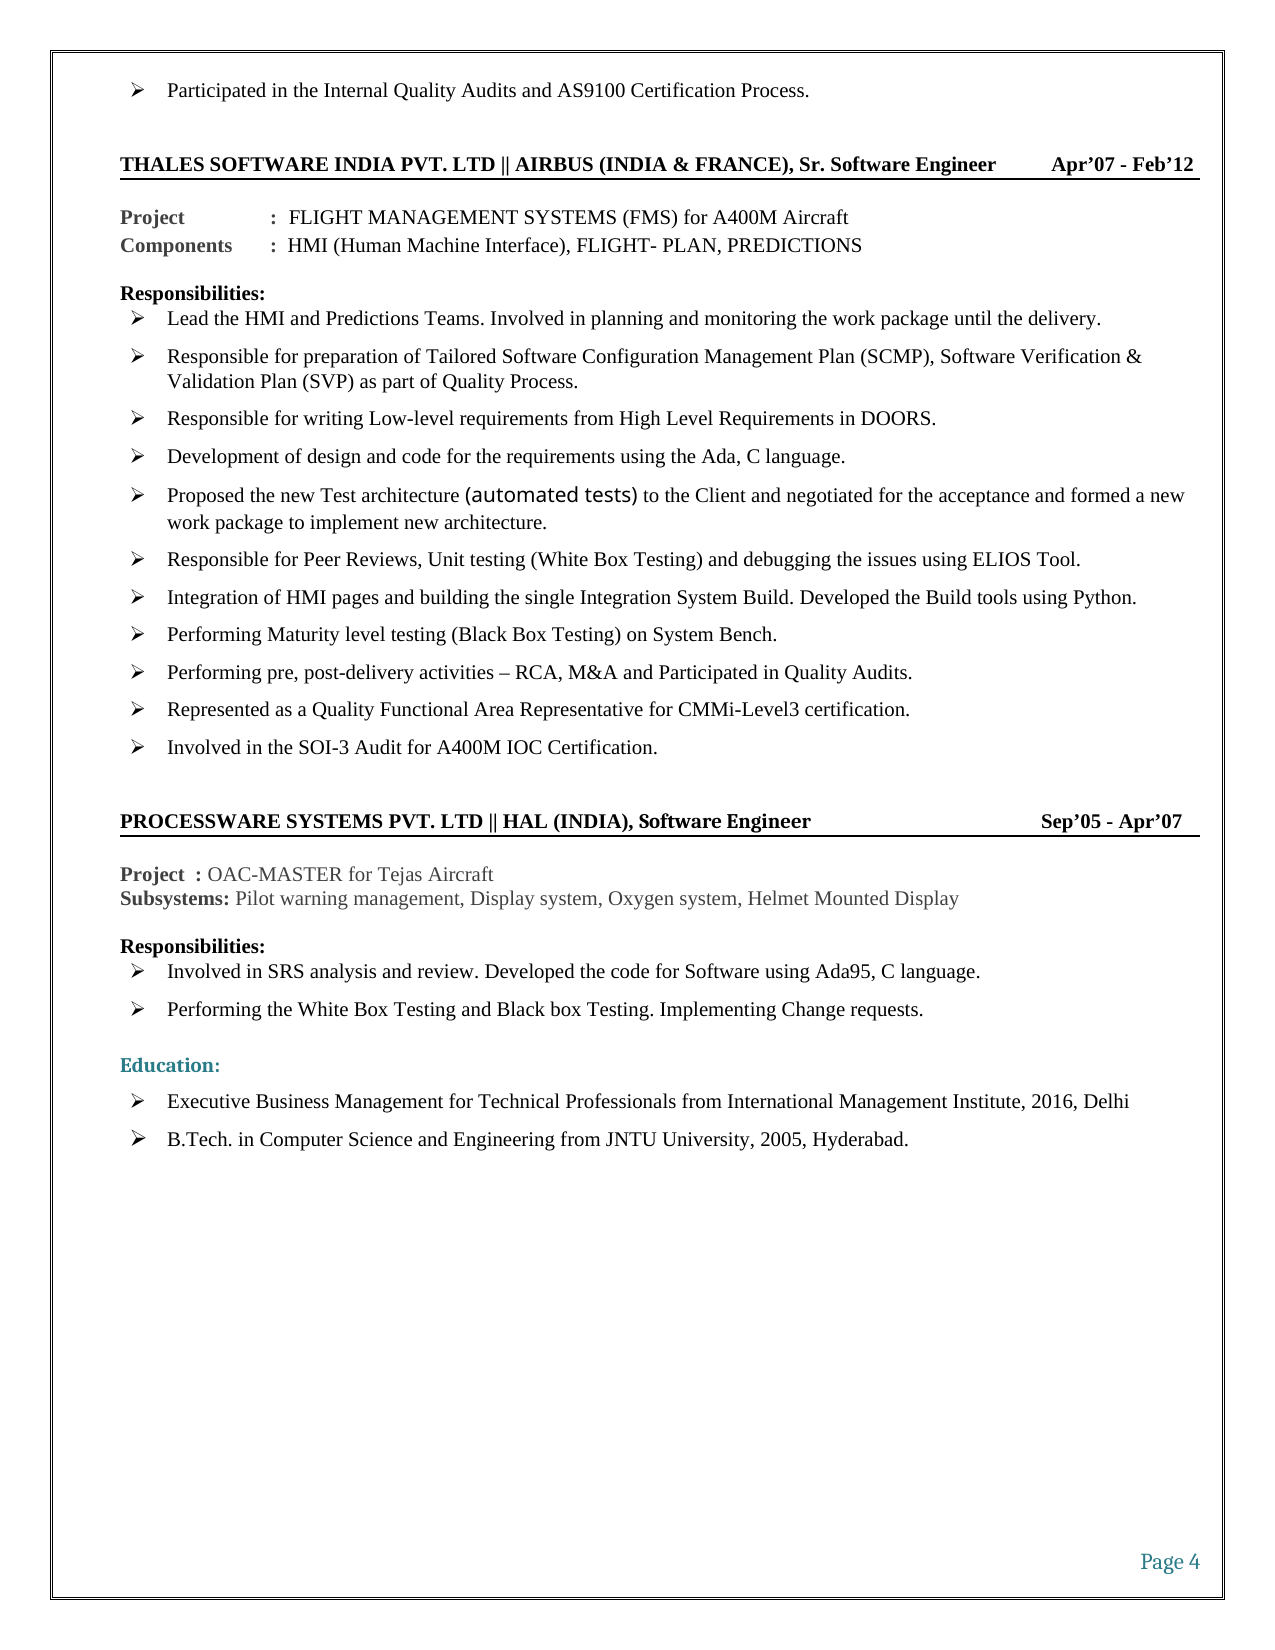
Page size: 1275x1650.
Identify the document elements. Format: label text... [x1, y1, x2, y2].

text Components : HMI (Human Machine Interface), FLIGHT- PLAN, PREDICTIONS [120, 233, 1200, 257]
list Integration of HMI pages and building the single Integration System Build. Developed the Build tools using Python. [129, 584, 1200, 609]
list Involved in SRS analysis and review. Developed the code for Software using Ada95, C language. [129, 958, 1200, 983]
list Performing the White Box Testing and Black box Testing. Implementing Change requests. [129, 996, 1200, 1021]
list Responsible for Peer Reviews, Unit testing (White Box Testing) and debugging the issues using ELIOS Tool. [129, 546, 1200, 571]
list B.Tech. in Computer Science and Engineering from JNTU University, 2005, Hyderabad. [129, 1126, 1200, 1151]
text Subsystems: Pilot warning management, Display system, Oxygen system, Helmet Mounted Display [120, 886, 1200, 910]
text Project : OAC-MASTER for Tejas Aircraft [120, 862, 1200, 886]
list Responsible for writing Low-level requirements from High Level Requirements in DOORS. [129, 405, 1200, 430]
list Participated in the Internal Quality Audits and AS9100 Certification Process. [129, 77, 1200, 102]
text Project : FLIGHT MANAGEMENT SYSTEMS (FMS) for A400M Aircraft [120, 205, 1200, 229]
list Lead the HMI and Predictions Teams. Involved in planning and monitoring the work package until the delivery. [129, 305, 1200, 330]
list Involved in the SOI-3 Audit for A400M IOC Certification. [129, 734, 1200, 759]
text THALES SOFTWARE INDIA PVT. LTD || AIRBUS (INDIA & FRANCE), Sr. Software Engineer Apr’07 - Feb’12 [120, 152, 1200, 178]
list Performing Maturity level testing (Black Box Testing) on System Bench. [129, 621, 1200, 646]
list Proposed the new Test architecture (automated tests) to the Client and negotiated for the acceptance and formed a new work package to implement new architecture. [129, 480, 1200, 534]
list Represented as a Quality Functional Area Representative for CMMi-Level3 certification. [129, 696, 1200, 721]
list Development of design and code for the requirements using the Ada, C language. [129, 443, 1200, 468]
text Responsibilities: [120, 281, 1200, 305]
text Responsibilities: [120, 934, 1200, 958]
list Executive Business Management for Technical Professionals from International Management Institute, 2016, Delhi [129, 1088, 1200, 1113]
text PROCESSWARE SYSTEMS PVT. LTD || HAL (INDIA), Software Engineer Sep’05 - Apr’07 [120, 809, 1200, 835]
list Performing pre, post-delivery activities – RCA, M&A and Participated in Quality Audits. [129, 659, 1200, 684]
subtitle Education: [120, 1054, 1200, 1078]
list Responsible for preparation of Tailored Software Configuration Management Plan (SCMP), Software Verification & Validation Plan (SVP) as part of Quality Process. [129, 343, 1200, 393]
